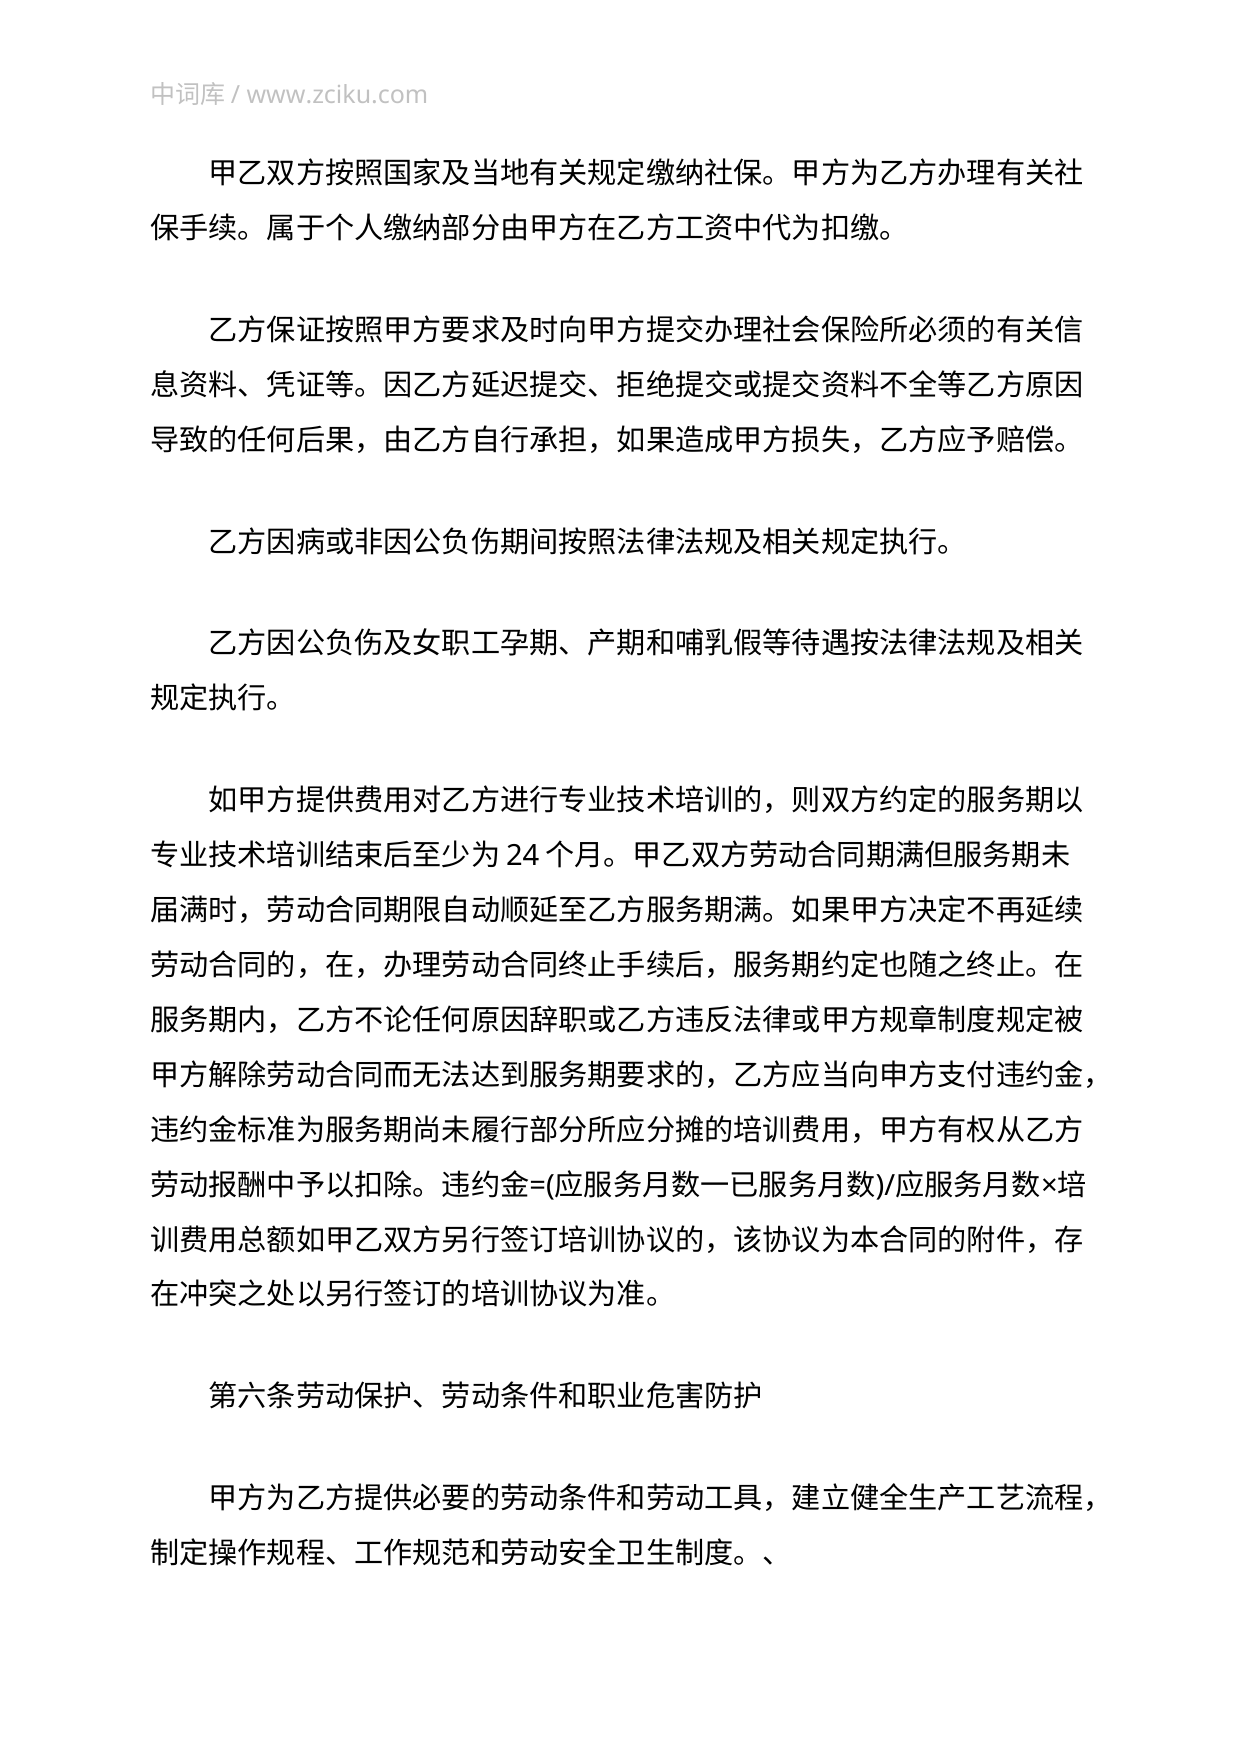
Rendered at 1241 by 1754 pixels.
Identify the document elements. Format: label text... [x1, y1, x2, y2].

text 乙方因公负伤及女职工孕期、产期和哺乳假等待遇按法律法规及相关规定执行。 [150, 620, 1090, 717]
text 乙方保证按照甲方要求及时向甲方提交办理社会保险所必须的有关信息资料、凭证等。因乙方延迟提交、拒绝提交或提交资料不全等乙方原因导致的任何后果，由乙方自行承担，如果造成甲方损失，乙方应予赔偿。 [150, 307, 1090, 459]
text 甲方为乙方提供必要的劳动条件和劳动工具，建立健全生产工艺流程，制定操作规程、工作规范和劳动安全卫生制度。、 [150, 1474, 1090, 1572]
text 甲乙双方按照国家及当地有关规定缴纳社保。甲方为乙方办理有关社保手续。属于个人缴纳部分由甲方在乙方工资中代为扣缴。 [150, 150, 1090, 247]
text 乙方因病或非因公负伤期间按照法律法规及相关规定执行。 [150, 518, 1090, 561]
text 第六条劳动保护、劳动条件和职业危害防护 [150, 1373, 1090, 1415]
text 如甲方提供费用对乙方进行专业技术培训的，则双方约定的服务期以专业技术培训结束后至少为24个月。甲乙双方劳动合同期满但服务期未届满时，劳动合同期限自动顺延至乙方服务期满。如果甲方决定不再延续劳动合同的，在，办理劳动合同终止手续后，服务期约定也随之终止。在服务期内，乙方不论任何原因辞职或乙方违反法律或甲方规章制度规定被甲方解除劳动合同而无法达到服务期要求的，乙方应当向申方支付违约金，违约金标准为服务期尚未履行部分所应分摊的培训费用，甲方有权从乙方劳动报酬中予以扣除。违约金=(应服务月数一已服务月数)/应服务月数×培训费用总额如甲乙双方另行签订培训协议的，该协议为本合同的附件，存在冲突之处以另行签订的培训协议为准。 [150, 777, 1090, 1313]
